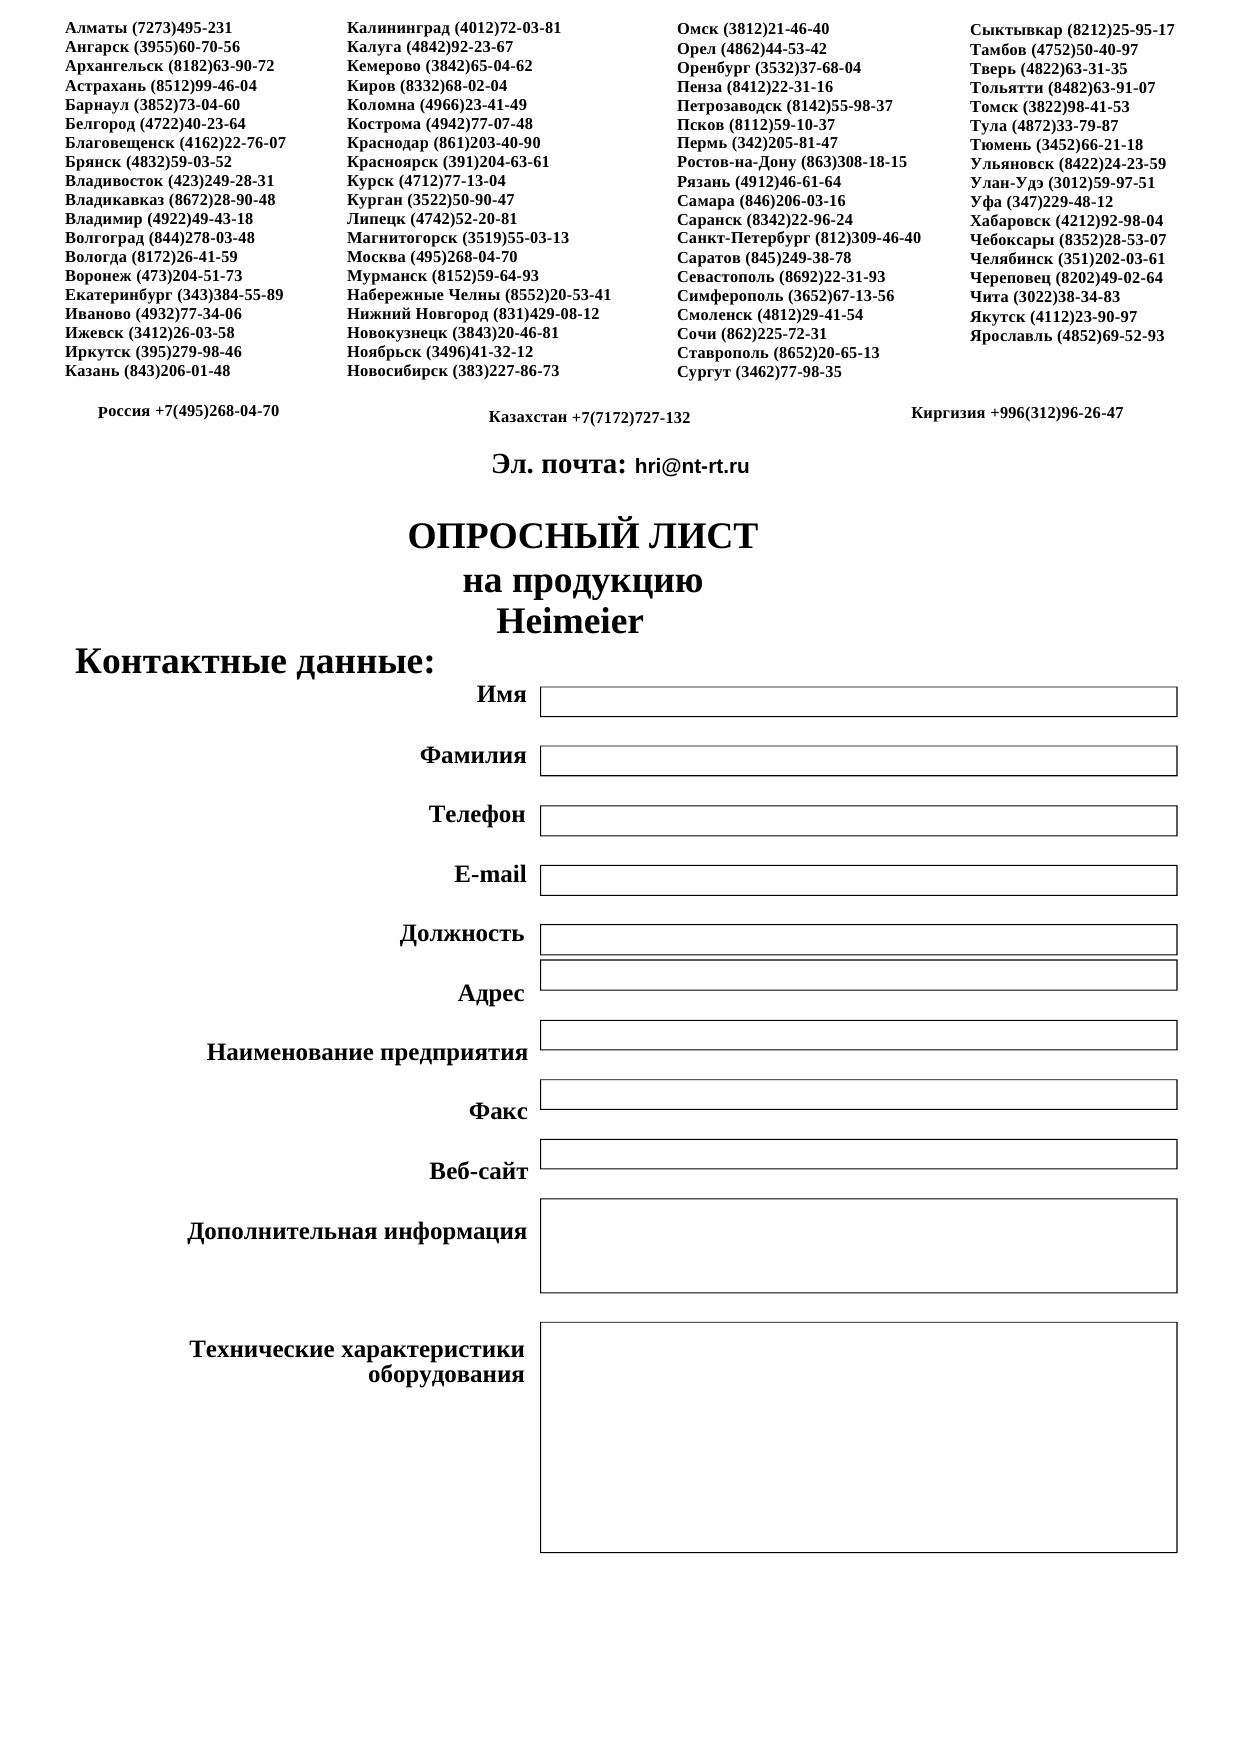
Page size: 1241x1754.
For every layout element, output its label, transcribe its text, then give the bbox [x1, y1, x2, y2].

text Омск (3812)21-46-40 Орел (4862)44-53-42 Оренбург (3532)37-68-04 Пенза (8412)22-31-16 [677, 20, 867, 96]
text Веб-сайт [429, 1156, 1178, 1185]
text Магнитогорск (3519)55-03-13 Москва (495)268-04-70 Мурманск (8152)59-64-93 [347, 228, 574, 285]
text Технические характеристики оборудования [187, 1336, 525, 1388]
text Петрозаводск (8142)55-98-37 Псков (8112)59-10-37 [677, 96, 899, 134]
text Калининград (4012)72-03-81 Калуга (4842)92-23-67 Кемерово (3842)65-04-62 Киров (8332)68-02-04 Коломна (4966)23-41-49 Кострома (4942)77-07-48 Краснодар (861)203-40-90 Красноярск (391)204-63-61 Курск (4712)77-13-04 Курган (3522)50-90-47 Липецк (4742)52-20-81 [347, 18, 566, 228]
text Санкт-Петербург (812)309-46-40 Саратов (845)249-38-78 Севастополь (8692)22-31-93 Симферополь (3652)67-13-56 Смоленск (4812)29-41-54 [677, 229, 927, 324]
text Ростов-на-Дону (863)308-18-15 Рязань (4912)46-61-64 [677, 153, 914, 191]
text Фамилия [419, 740, 1178, 768]
text Телефон [429, 799, 1178, 828]
text Набережные Челны (8552)20-53-41 Нижний Новгород (831)429-08-12 Новокузнецк (3843)20-46-81 Ноябрьск (3496)41-32-12 Новосибирск (383)227-86-73 [347, 285, 617, 380]
text Пермь (342)205-81-47 [677, 134, 926, 153]
text Сыктывкар (8212)25-95-17 Тамбов (4752)50-40-97 Тверь (4822)63-31-35 Тольятти (8482)63-91-07 Томск (3822)98-41-53 [970, 21, 1180, 116]
text Факс [469, 1096, 1178, 1125]
text Тула (4872)33-79-87 Тюмень (3452)66-21-18 Ульяновск (8422)24-23-59 Улан-Удэ (3012)59-97-51 Уфа (347)229-48-12 Хабаровск (4212)92-98-04 Чебоксары (8352)28-53-07 Челябинск (351)202-03-61 Череповец (8202)49-02-64 Чита (3022)38-34-83 Якутск (4112)23-90-97 Ярославль (4852)69-52-93 [970, 116, 1172, 344]
text Heimeier [65, 602, 1178, 641]
text Эл. почта: hri@nt-rt.ru [65, 446, 1176, 479]
text E-mail [454, 859, 1178, 887]
text Адрес [458, 978, 1178, 1006]
text Должность [399, 918, 1178, 947]
text Сочи (862)225-72-31 Ставрополь (8652)20-65-13 Сургут (3462)77-98-35 [677, 324, 886, 381]
text Контактные данные: [75, 641, 1178, 681]
text Дополнительная информация [187, 1216, 1178, 1244]
text Россия +7(495)268-04-70 Казахстан +7(7172)727-132 Киргизия +996(312)96-26-47 [98, 401, 1178, 427]
text Самара (846)206-03-16 Саранск (8342)22-96-24 [677, 191, 859, 229]
text ОПРОСНЫЙ ЛИСТ на продукцию [403, 513, 763, 601]
text Алматы (7273)495-231 Ангарск (3955)60-70-56 Архангельск (8182)63-90-72 Астрахань (8512)99-46-04 Барнаул (3852)73-04-60 Белгород (4722)40-23-64 Благовещенск (4162)22-76-07 Брянск (4832)59-03-52 Владивосток (423)249-28-31 Владикавказ (8672)28-90-48 Владимир (4922)49-43-18 Волгоград (844)278-03-48 Вологда (8172)26-41-59 Воронеж (473)204-51-73 Екатеринбург (343)384-55-89 Иваново (4932)77-34-06 Ижевск (3412)26-03-58 Иркутск (395)279-98-46 Казань (843)206-01-48 [65, 18, 292, 380]
text Наименование предприятия [207, 1037, 1178, 1066]
text Имя [477, 681, 1178, 707]
